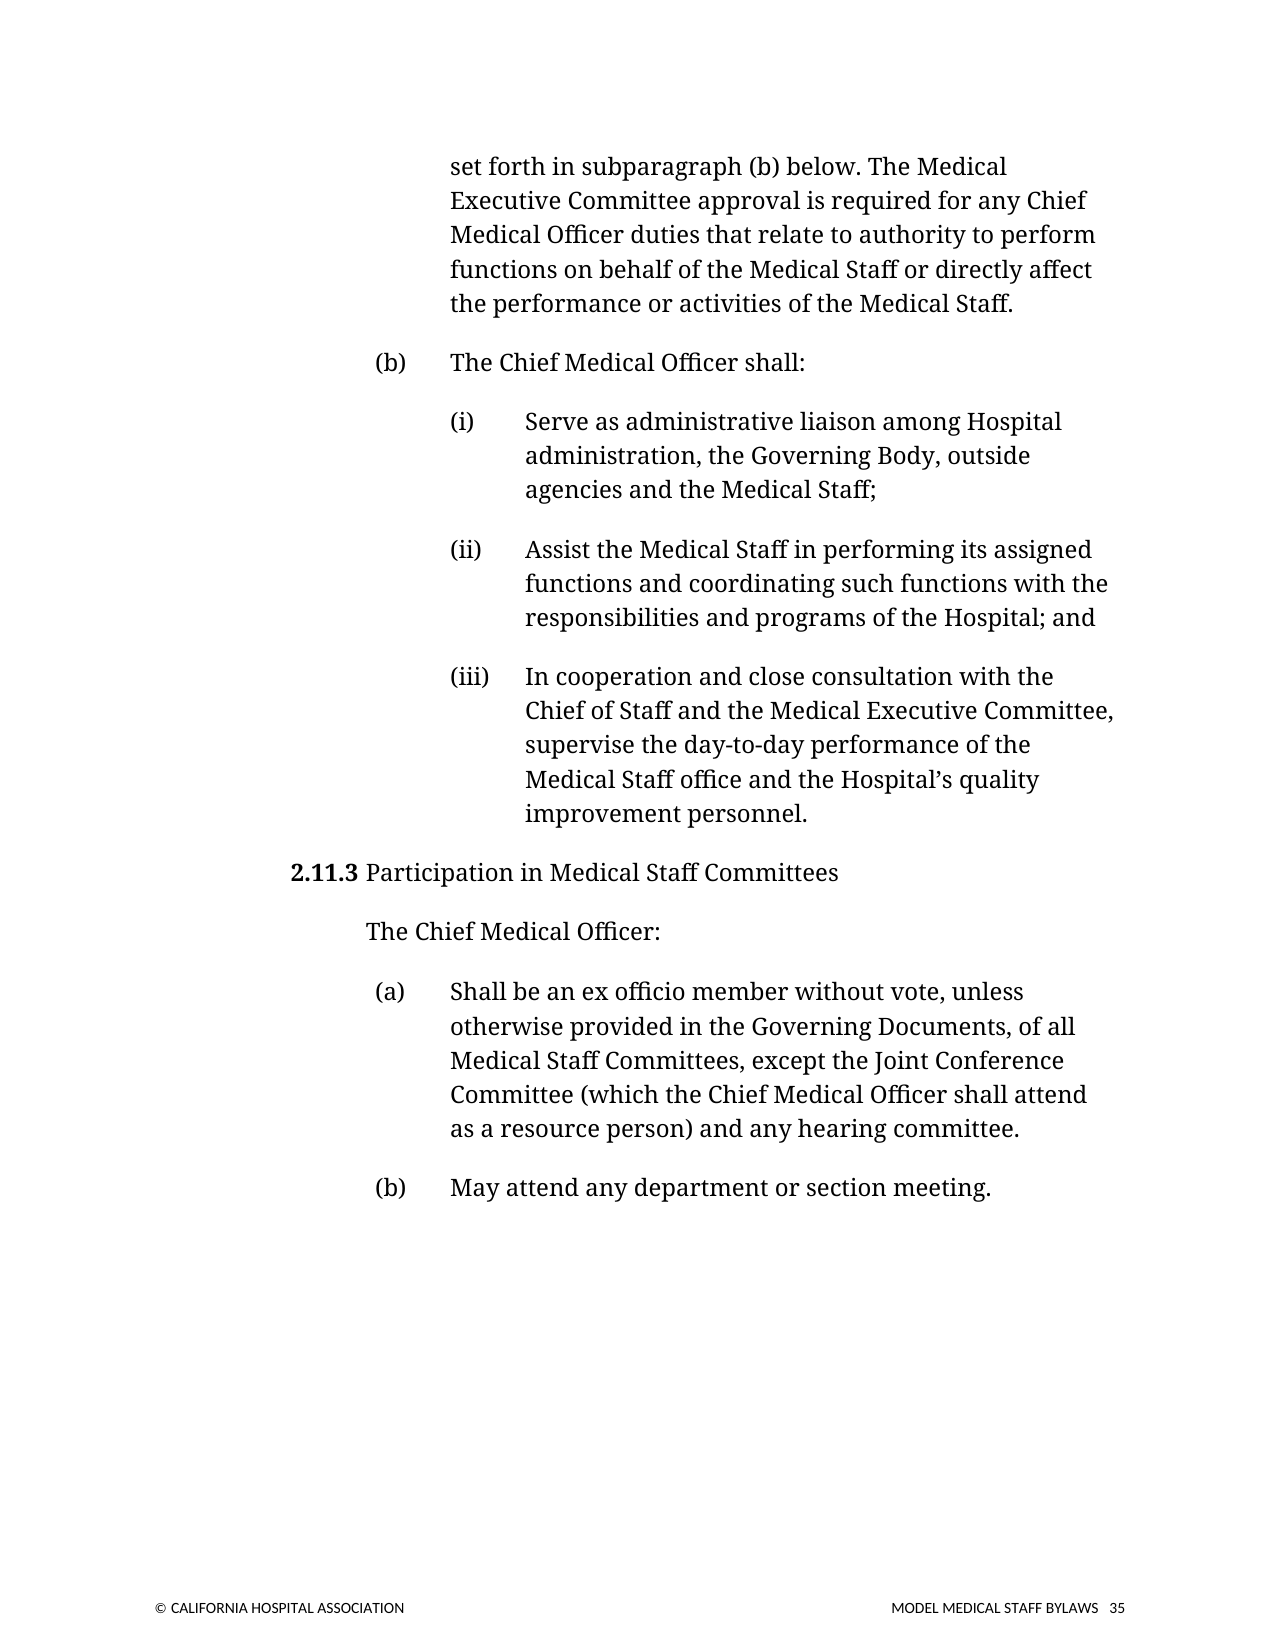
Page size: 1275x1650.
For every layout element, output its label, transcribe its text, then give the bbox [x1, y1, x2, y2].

text Serve as administrative liaison among Hospital administration, the Governing Body, outside agencies and the Medical Staff; [450, 405, 1116, 506]
text Participation in Medical Staff Committees [291, 856, 1116, 888]
text In cooperation and close consultation with the Chief of Staff and the Medical Executive Committee, supervise the day-to-day performance of the Medical Staff office and the Hospital’s quality improvement personnel. [450, 660, 1116, 829]
text Assist the Medical Staff in performing its assigned functions and coordinating such functions with the responsibilities and programs of the Hospital; and [450, 532, 1116, 633]
list May attend any department or section meeting. [375, 1171, 1116, 1204]
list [375, 150, 1116, 319]
list The Chief Medical Officer shall: [375, 346, 1116, 378]
list Shall be an ex officio member without vote, unless otherwise provided in the Governing Documents, of all Medical Staff Committees, except the Joint Conference Committee (which the Chief Medical Officer shall attend as a resource person) and any hearing committee. [375, 975, 1116, 1144]
text The Chief Medical Officer: [291, 915, 1116, 948]
